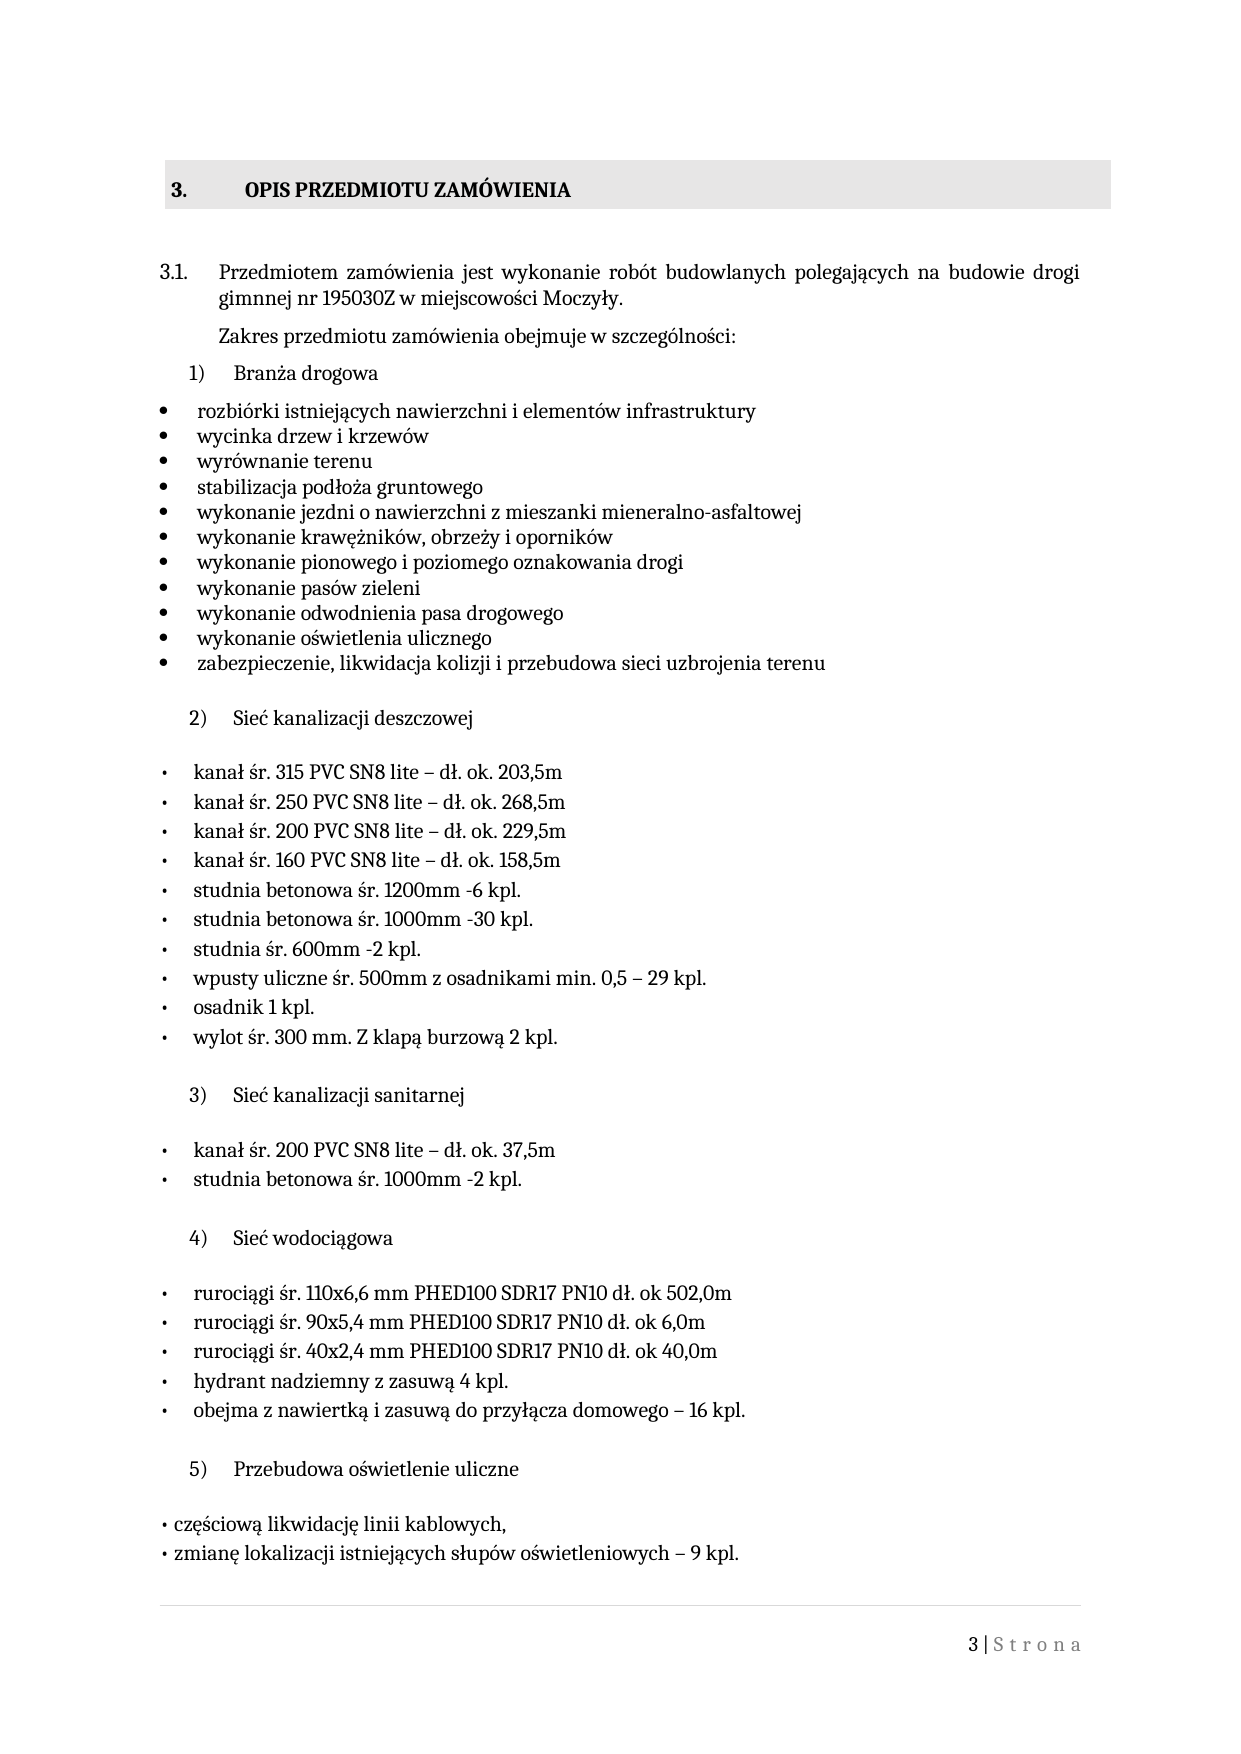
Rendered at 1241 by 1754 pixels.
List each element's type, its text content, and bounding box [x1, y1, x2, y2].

list Branża drogowa [189, 361, 1081, 386]
list wyrównanie terenu [159, 449, 1081, 474]
text • kanał śr. 200 PVC SN8 lite – dł. ok. 37,5m [159, 1138, 1081, 1163]
text • rurociągi śr. 90x5,4 mm PHED100 SDR17 PN10 dł. ok 6,0m [159, 1310, 1081, 1335]
text • częściową likwidację linii kablowych, [159, 1511, 1081, 1537]
table_header 3. OPIS PRZEDMIOTU ZAMÓWIENIA [165, 160, 1111, 209]
list wykonanie oświetlenia ulicznego [159, 626, 1081, 651]
list Przedmiotem zamówienia jest wykonanie robót budowlanych polegających na budowie drogi gimnnej nr 195030Z w miejscowości Moczyły. [159, 259, 1081, 311]
text • studnia betonowa śr. 1000mm -2 kpl. [159, 1167, 1081, 1192]
list stabilizacja podłoża gruntowego [159, 474, 1081, 500]
list wykonanie krawężników, obrzeży i oporników [159, 525, 1081, 550]
text • wylot śr. 300 mm. Z klapą burzową 2 kpl. [159, 1024, 1081, 1050]
list wykonanie jezdni o nawierzchni z mieszanki mieneralno-asfaltowej [159, 500, 1081, 525]
text • kanał śr. 250 PVC SN8 lite – dł. ok. 268,5m [159, 789, 1081, 815]
list Sieć kanalizacji deszczowej [189, 706, 1081, 731]
list Sieć wodociągowa [189, 1226, 1081, 1251]
text • wpusty uliczne śr. 500mm z osadnikami min. 0,5 – 29 kpl. [159, 966, 1081, 991]
list zabezpieczenie, likwidacja kolizji i przebudowa sieci uzbrojenia terenu [159, 651, 1081, 676]
text • studnia betonowa śr. 1200mm -6 kpl. [159, 878, 1081, 903]
text • kanał śr. 160 PVC SN8 lite – dł. ok. 158,5m [159, 848, 1081, 873]
text • studnia betonowa śr. 1000mm -30 kpl. [159, 907, 1081, 932]
text • rurociągi śr. 40x2,4 mm PHED100 SDR17 PN10 dł. ok 40,0m [159, 1339, 1081, 1364]
text • zmianę lokalizacji istniejących słupów oświetleniowych – 9 kpl. [159, 1541, 1081, 1566]
list Przebudowa oświetlenie uliczne [189, 1457, 1081, 1482]
text • osadnik 1 kpl. [159, 995, 1081, 1020]
list rozbiórki istniejących nawierzchni i elementów infrastruktury [159, 399, 1081, 424]
text • hydrant nadziemny z zasuwą 4 kpl. [159, 1369, 1081, 1394]
list Sieć kanalizacji sanitarnej [189, 1083, 1081, 1108]
text • obejma z nawiertką i zasuwą do przyłącza domowego – 16 kpl. [159, 1398, 1081, 1423]
text • kanał śr. 315 PVC SN8 lite – dł. ok. 203,5m [159, 760, 1081, 785]
text Zakres przedmiotu zamówienia obejmuje w szczególności: [218, 323, 1081, 349]
text • rurociągi śr. 110x6,6 mm PHED100 SDR17 PN10 dł. ok 502,0m [159, 1281, 1081, 1306]
list wycinka drzew i krzewów [159, 424, 1081, 449]
text • kanał śr. 200 PVC SN8 lite – dł. ok. 229,5m [159, 819, 1081, 844]
list wykonanie pasów zieleni [159, 575, 1081, 601]
text • studnia śr. 600mm -2 kpl. [159, 936, 1081, 962]
list wykonanie pionowego i poziomego oznakowania drogi [159, 550, 1081, 575]
list wykonanie odwodnienia pasa drogowego [159, 601, 1081, 626]
